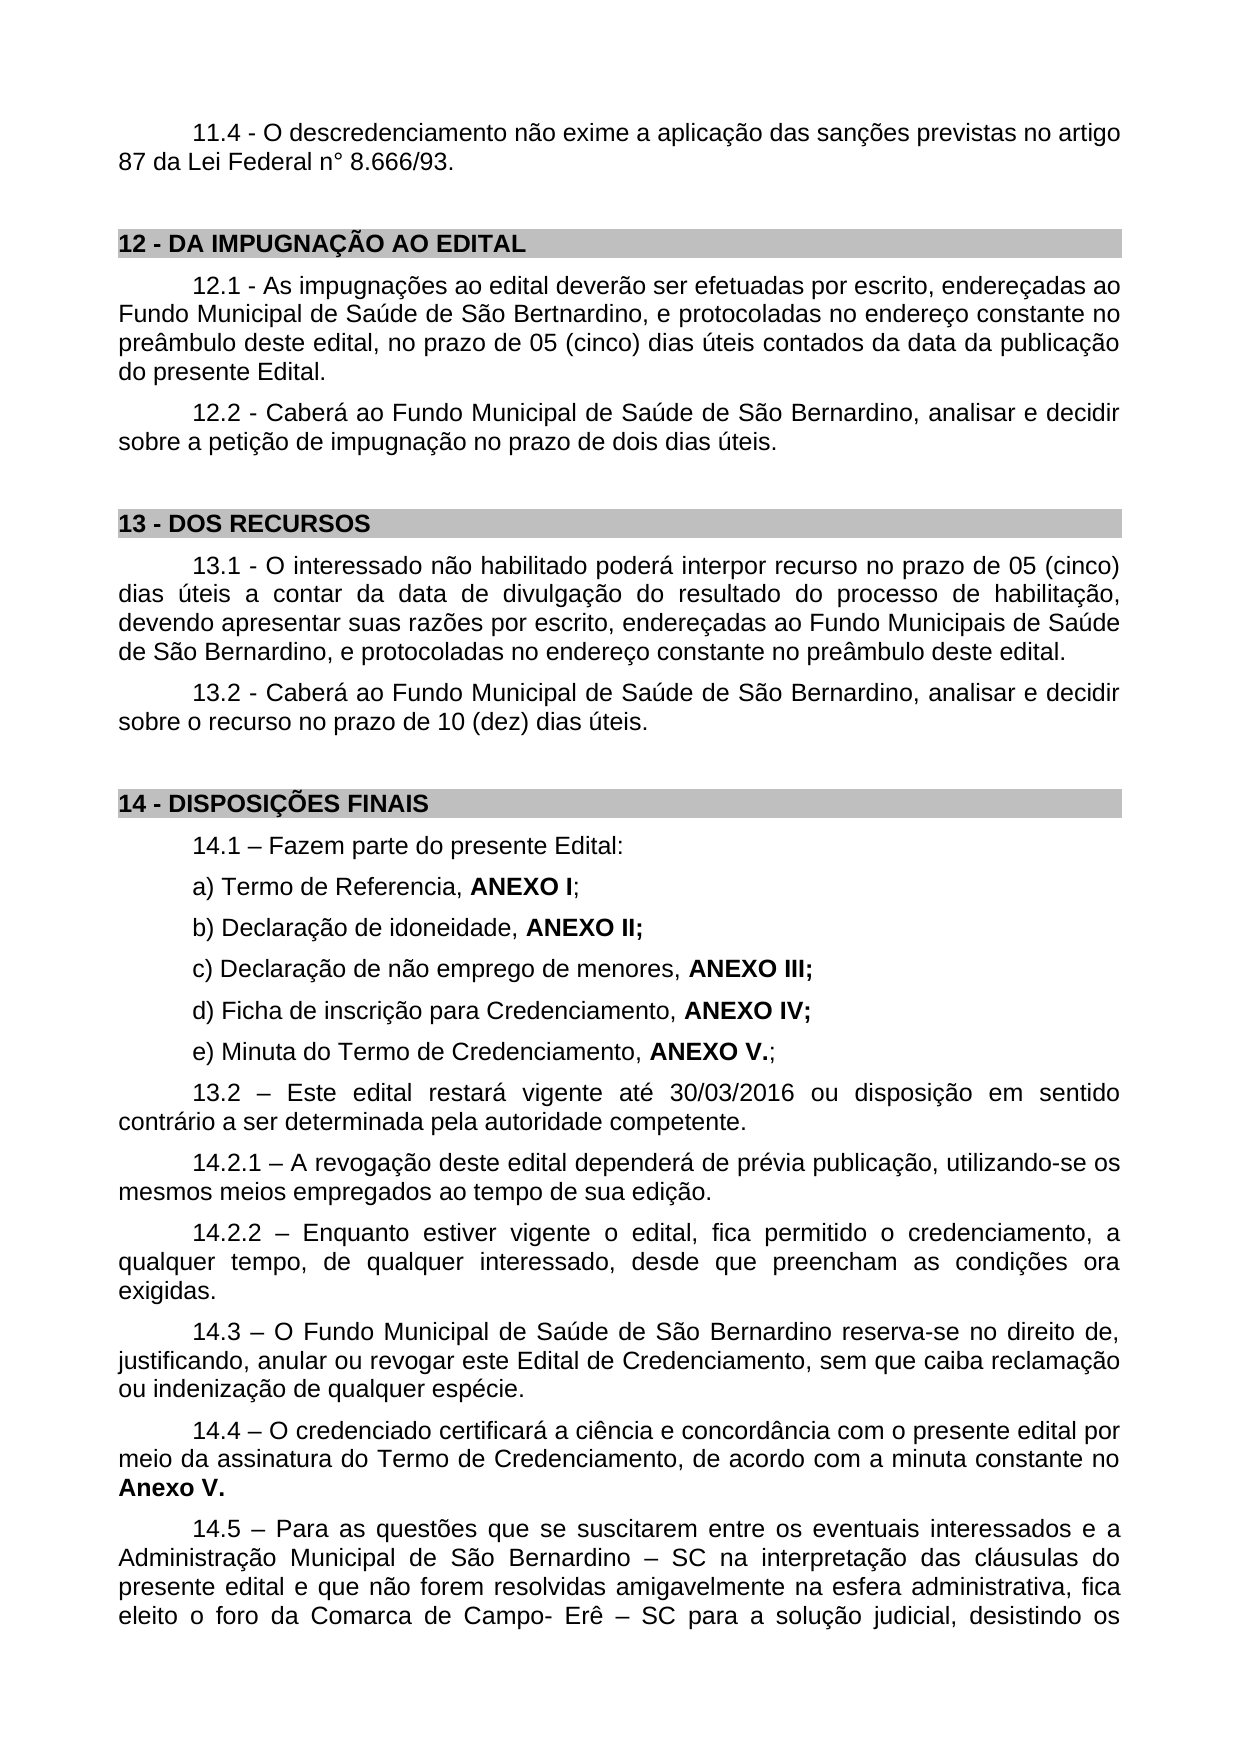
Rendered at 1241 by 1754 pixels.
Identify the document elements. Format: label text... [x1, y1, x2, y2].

text e) Minuta do Termo de Credenciamento, ANEXO V.; [118, 1037, 1122, 1066]
text 14.3 – O Fundo Municipal de Saúde de São Bernardino reserva-se no direito de, justificando, anular ou revogar este Edital de Credenciamento, sem que caiba reclamação ou indenização de qualquer espécie. [118, 1317, 1122, 1403]
text b) Declaração de idoneidade, ANEXO II; [118, 913, 1122, 942]
text 13.2 - Caberá ao Fundo Municipal de Saúde de São Bernardino, analisar e decidir sobre o recurso no prazo de 10 (dez) dias úteis. [118, 678, 1122, 736]
text 14 - DISPOSIÇÕES FINAIS [118, 789, 1122, 818]
text 13.1 - O interessado não habilitado poderá interpor recurso no prazo de 05 (cinco) dias úteis a contar da data de divulgação do resultado do processo de habilitação, devendo apresentar suas razões por escrito, endereçadas ao Fundo Municipais de Saúde de São Bernardino, e protocoladas no endereço constante no preâmbulo deste edital. [118, 551, 1122, 666]
list 14.2.2 – Enquanto estiver vigente o edital, fica permitido o credenciamento, a qualquer tempo, de qualquer interessado, desde que preencham as condições ora exigidas. [118, 1218, 1122, 1304]
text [118, 1514, 1122, 1629]
text 11.4 - O descredenciamento não exime a aplicação das sanções previstas no artigo 87 da Lei Federal n° 8.666/93. [118, 118, 1122, 176]
list 14.2.1 – A revogação deste edital dependerá de prévia publicação, utilizando-se os mesmos meios empregados ao tempo de sua edição. [118, 1148, 1122, 1206]
text 12.2 - Caberá ao Fundo Municipal de Saúde de São Bernardino, analisar e decidir sobre a petição de impugnação no prazo de dois dias úteis. [118, 398, 1122, 456]
text 14.4 – O credenciado certificará a ciência e concordância com o presente edital por meio da assinatura do Termo de Credenciamento, de acordo com a minuta constante no Anexo V. [118, 1416, 1122, 1502]
text 12 - DA IMPUGNAÇÃO AO EDITAL [118, 229, 1122, 258]
list 13.2 – Este edital restará vigente até 30/03/2016 ou disposição em sentido contrário a ser determinada pela autoridade competente. [118, 1078, 1122, 1136]
text 12.1 - As impugnações ao edital deverão ser efetuadas por escrito, endereçadas ao Fundo Municipal de Saúde de São Bertnardino, e protocoladas no endereço constante no preâmbulo deste edital, no prazo de 05 (cinco) dias úteis contados da data da publicação do presente Edital. [118, 271, 1122, 386]
text 13 - DOS RECURSOS [118, 509, 1122, 538]
text 14.1 – Fazem parte do presente Edital: [118, 831, 1122, 859]
text a) Termo de Referencia, ANEXO I; [118, 872, 1122, 901]
text d) Ficha de inscrição para Credenciamento, ANEXO IV; [118, 996, 1122, 1024]
text c) Declaração de não emprego de menores, ANEXO III; [118, 954, 1122, 983]
